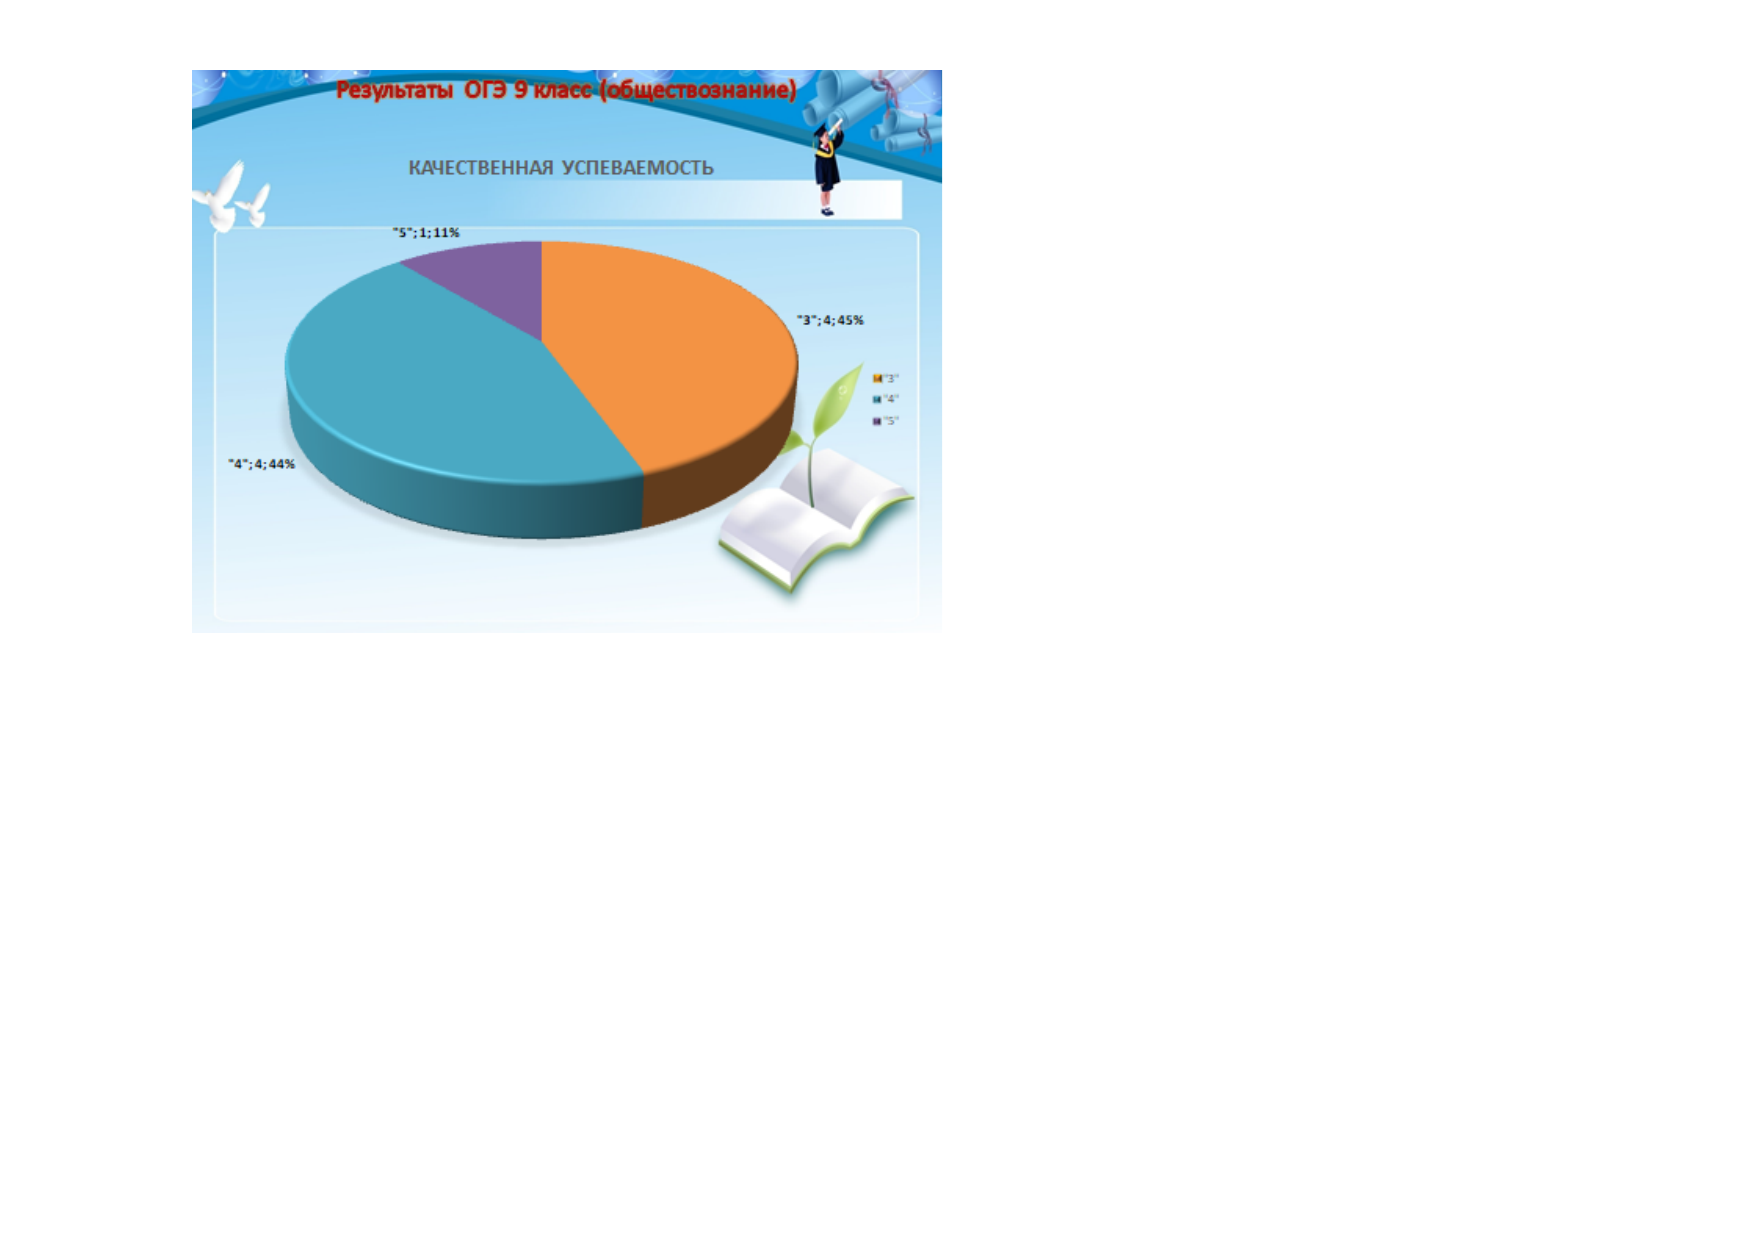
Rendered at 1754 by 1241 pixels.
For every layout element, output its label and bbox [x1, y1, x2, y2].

picture [192, 70, 277, 119]
picture [192, 70, 943, 633]
picture [239, 70, 254, 76]
